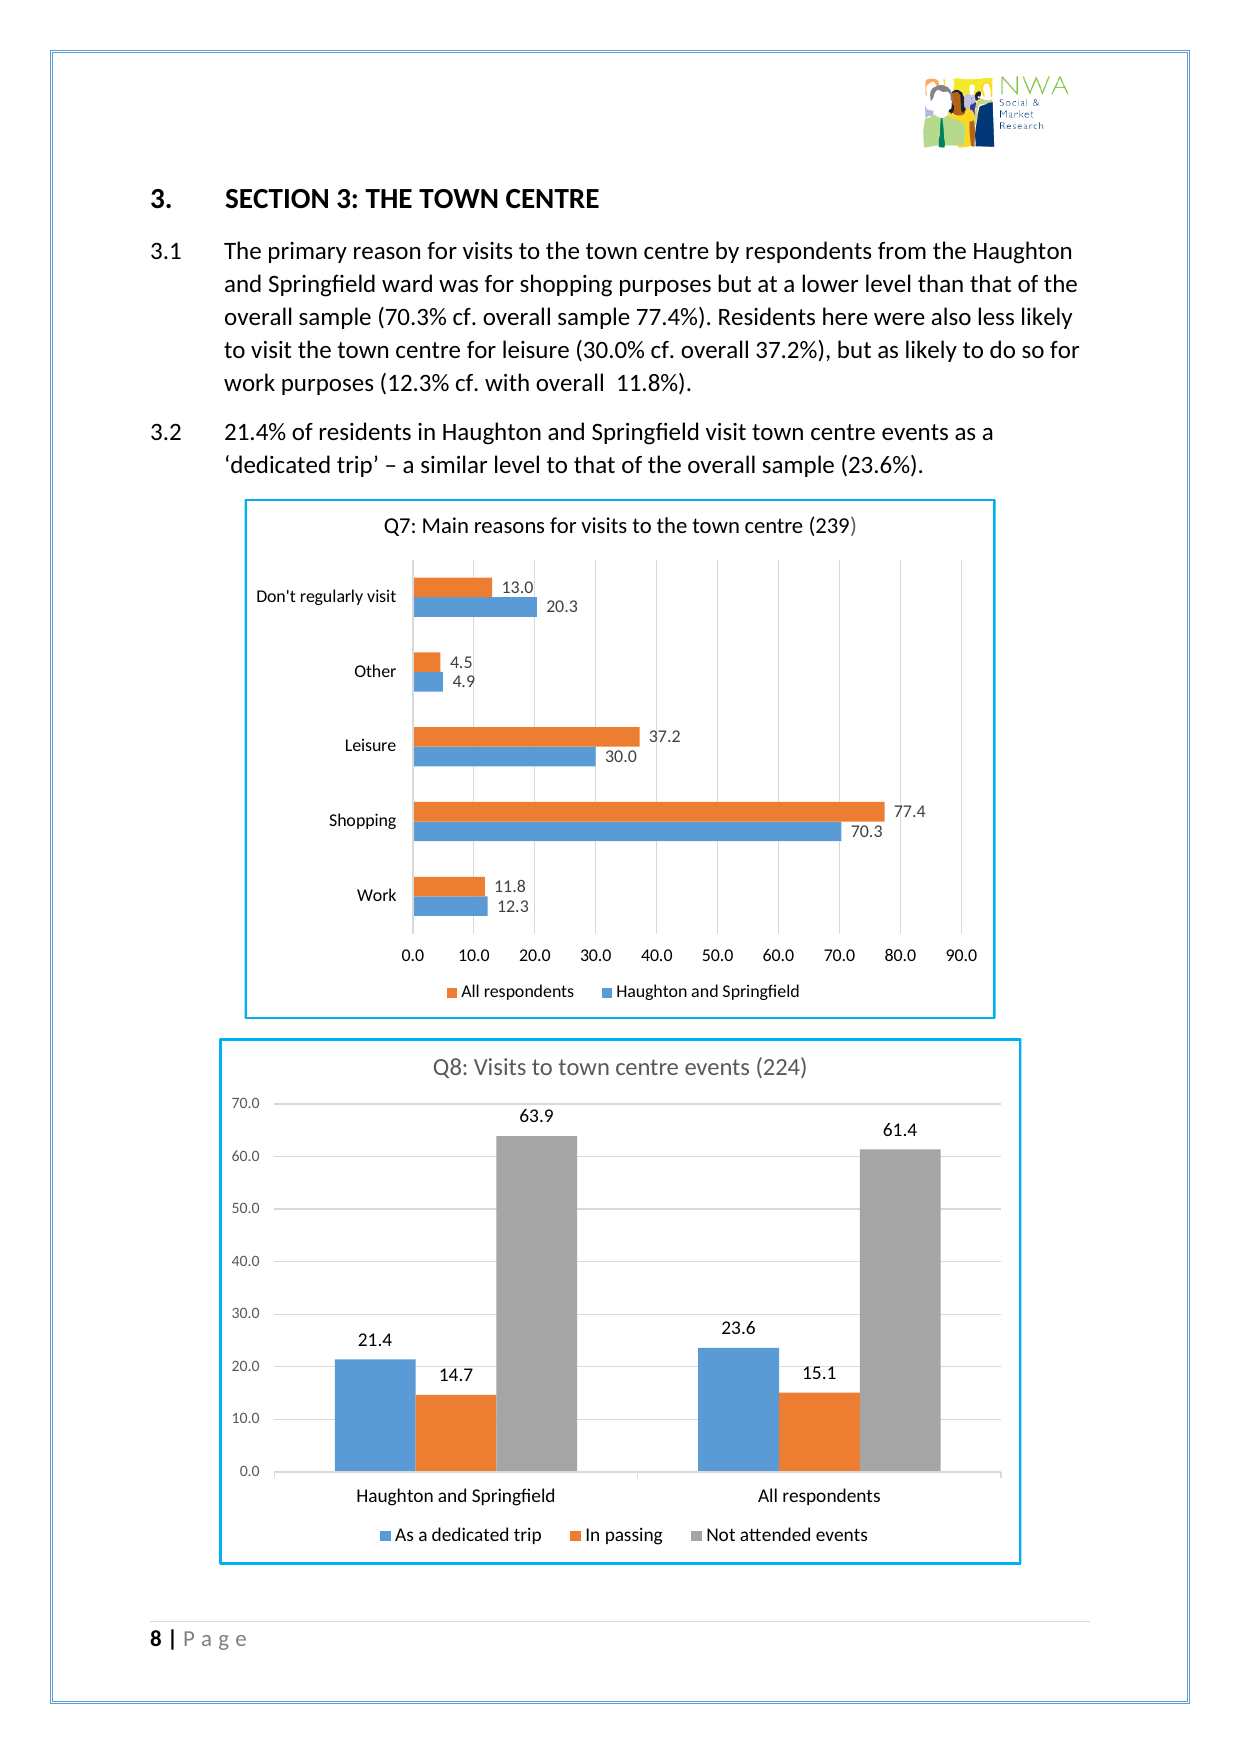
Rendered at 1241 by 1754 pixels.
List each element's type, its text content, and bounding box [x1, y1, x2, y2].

picture [920, 73, 1091, 152]
text 3. SECTION 3: THE TOWN CENTRE [150, 180, 1090, 216]
text 3.1 The primary reason for visits to the town centre by respondents from the Haughton and Springfield ward was for shopping purposes but at a lower level than that of the overall sample (70.3% cf. overall sample 77.4%). Residents here were also less likely to visit the town centre for leisure (30.0% cf. overall 37.2%), but as likely to do so for work purposes (12.3% cf. with overall 11.8%). [150, 235, 1090, 397]
text 3.2 21.4% of residents in Haughton and Springfield visit town centre events as a ‘dedicated trip’ – a similar level to that of the overall sample (23.6%). [150, 416, 1090, 480]
